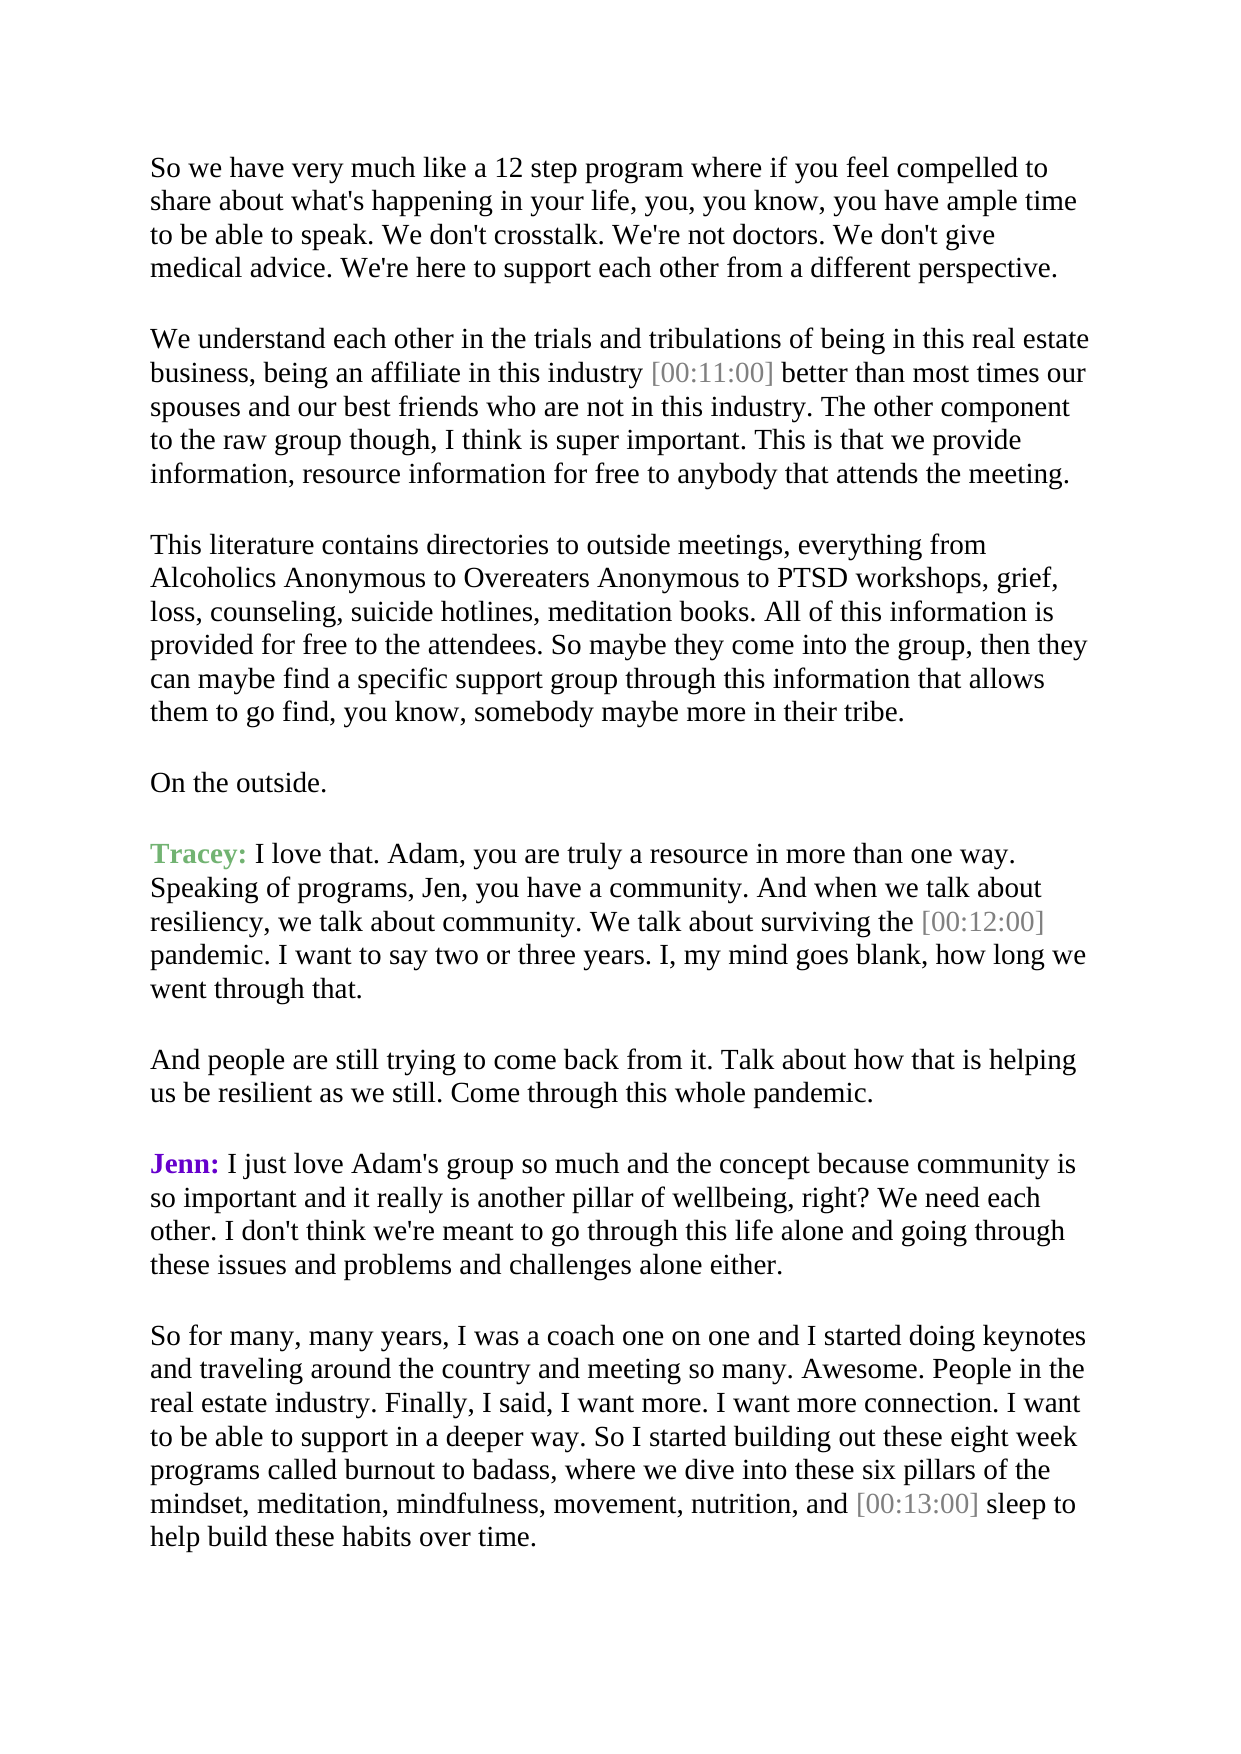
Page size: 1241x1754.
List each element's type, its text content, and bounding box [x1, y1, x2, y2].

text We understand each other in the trials and tribulations of being in this real estate business, being an affiliate in this industry [00:11:00] better than most times our spouses and our best friends who are not in this industry. The other component to the raw group though, I think is super important. This is that we provide information, resource information for free to anybody that attends the meeting. [150, 322, 1090, 489]
text So we have very much like a 12 step program where if you feel compelled to share about what's happening in your life, you, you know, you have ample time to be able to speak. We don't crosstalk. We're not doctors. We don't give medical advice. We're here to support each other from a different perspective. [150, 150, 1090, 284]
text This literature contains directories to outside meetings, everything from Alcoholics Anonymous to Overeaters Anonymous to PTSD workshops, grief, loss, counseling, suicide hotlines, meditation books. All of this information is provided for free to the attendees. So maybe they come into the group, then they can maybe find a specific support group through this information that allows them to go find, you know, somebody maybe more in their tribe. [150, 527, 1090, 728]
text Tracey: I love that. Adam, you are truly a resource in more than one way. Speaking of programs, Jen, you have a community. And when we talk about resiliency, we talk about community. We talk about surviving the [00:12:00] pandemic. I want to say two or three years. I, my mind goes blank, how long we went through that. [150, 837, 1090, 1004]
text On the outside. [150, 766, 1090, 799]
text Jenn: I just love Adam's group so much and the concept because community is so important and it really is another pillar of wellbeing, right? We need each other. I don't think we're meant to go through this life alone and going through these issues and problems and challenges alone either. [150, 1146, 1090, 1281]
text And people are still trying to come back from it. Talk about how that is helping us be resilient as we still. Come through this whole pandemic. [150, 1042, 1090, 1109]
text So for many, many years, I was a coach one on one and I started doing keynotes and traveling around the country and meeting so many. Awesome. People in the real estate industry. Finally, I said, I want more. I want more connection. I want to be able to support in a deeper way. So I started building out these eight week programs called burnout to badass, where we dive into these six pillars of the mindset, meditation, mindfulness, movement, nutrition, and [00:13:00] sleep to help build these habits over time. [150, 1318, 1090, 1553]
